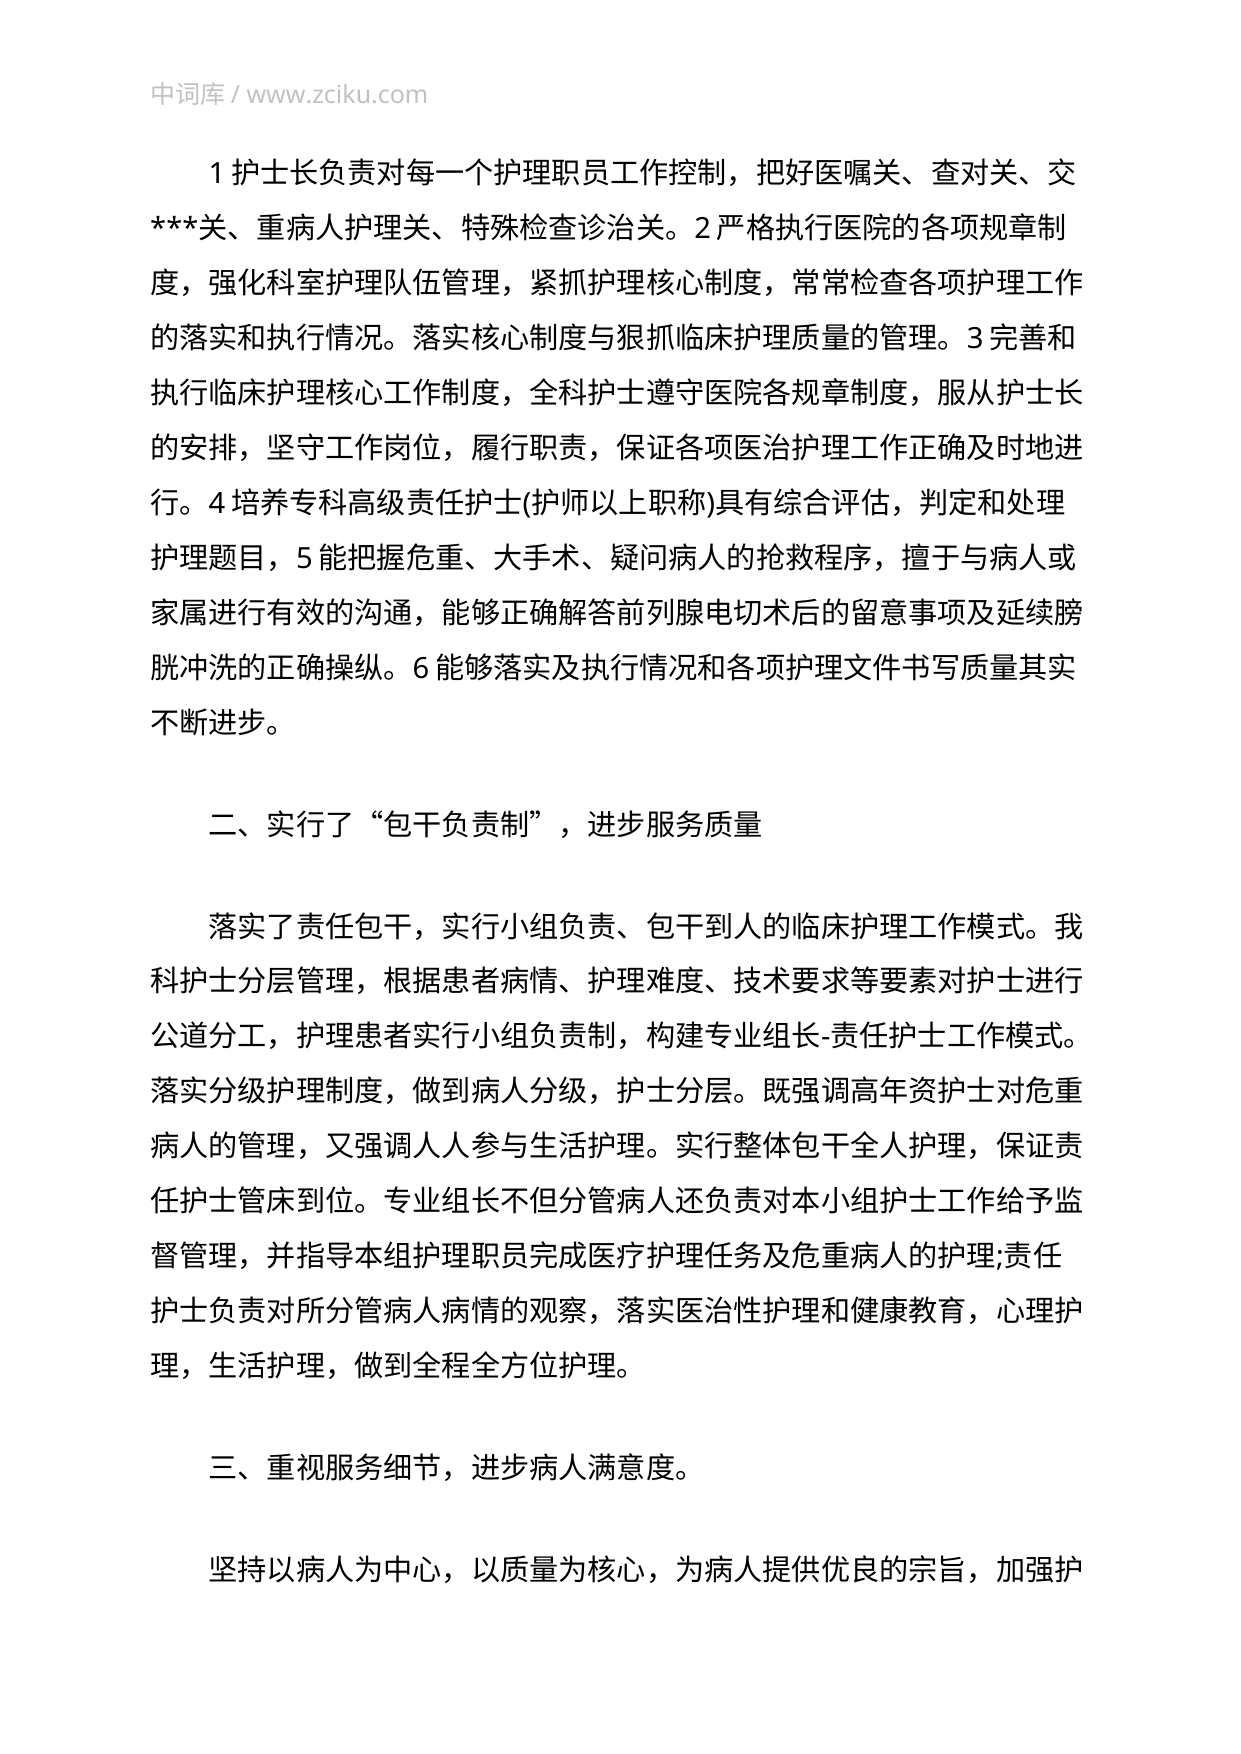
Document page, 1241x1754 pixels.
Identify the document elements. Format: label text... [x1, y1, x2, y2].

text 1护士长负责对每一个护理职员工作控制，把好医嘱关、查对关、交***关、重病人护理关、特殊检查诊治关。2严格执行医院的各项规章制度，强化科室护理队伍管理，紧抓护理核心制度，常常检查各项护理工作的落实和执行情况。落实核心制度与狠抓临床护理质量的管理。3完善和执行临床护理核心工作制度，全科护士遵守医院各规章制度，服从护士长的安排，坚守工作岗位，履行职责，保证各项医治护理工作正确及时地进行。4培养专科高级责任护士(护师以上职称)具有综合评估，判定和处理护理题目，5能把握危重、大手术、疑问病人的抢救程序，擅于与病人或家属进行有效的沟通，能够正确解答前列腺电切术后的留意事项及延续膀胱冲洗的正确操纵。6能够落实及执行情况和各项护理文件书写质量其实不断进步。 [150, 150, 1090, 742]
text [150, 1546, 1090, 1588]
text 二、实行了“包干负责制”，进步服务质量 [150, 801, 1090, 844]
text 落实了责任包干，实行小组负责、包干到人的临床护理工作模式。我科护士分层管理，根据患者病情、护理难度、技术要求等要素对护士进行公道分工，护理患者实行小组负责制，构建专业组长-责任护士工作模式。落实分级护理制度，做到病人分级，护士分层。既强调高年资护士对危重病人的管理，又强调人人参与生活护理。实行整体包干全人护理，保证责任护士管床到位。专业组长不但分管病人还负责对本小组护士工作给予监督管理，并指导本组护理职员完成医疗护理任务及危重病人的护理;责任护士负责对所分管病人病情的观察，落实医治性护理和健康教育，心理护理，生活护理，做到全程全方位护理。 [150, 903, 1090, 1385]
text 三、重视服务细节，进步病人满意度。 [150, 1444, 1090, 1487]
